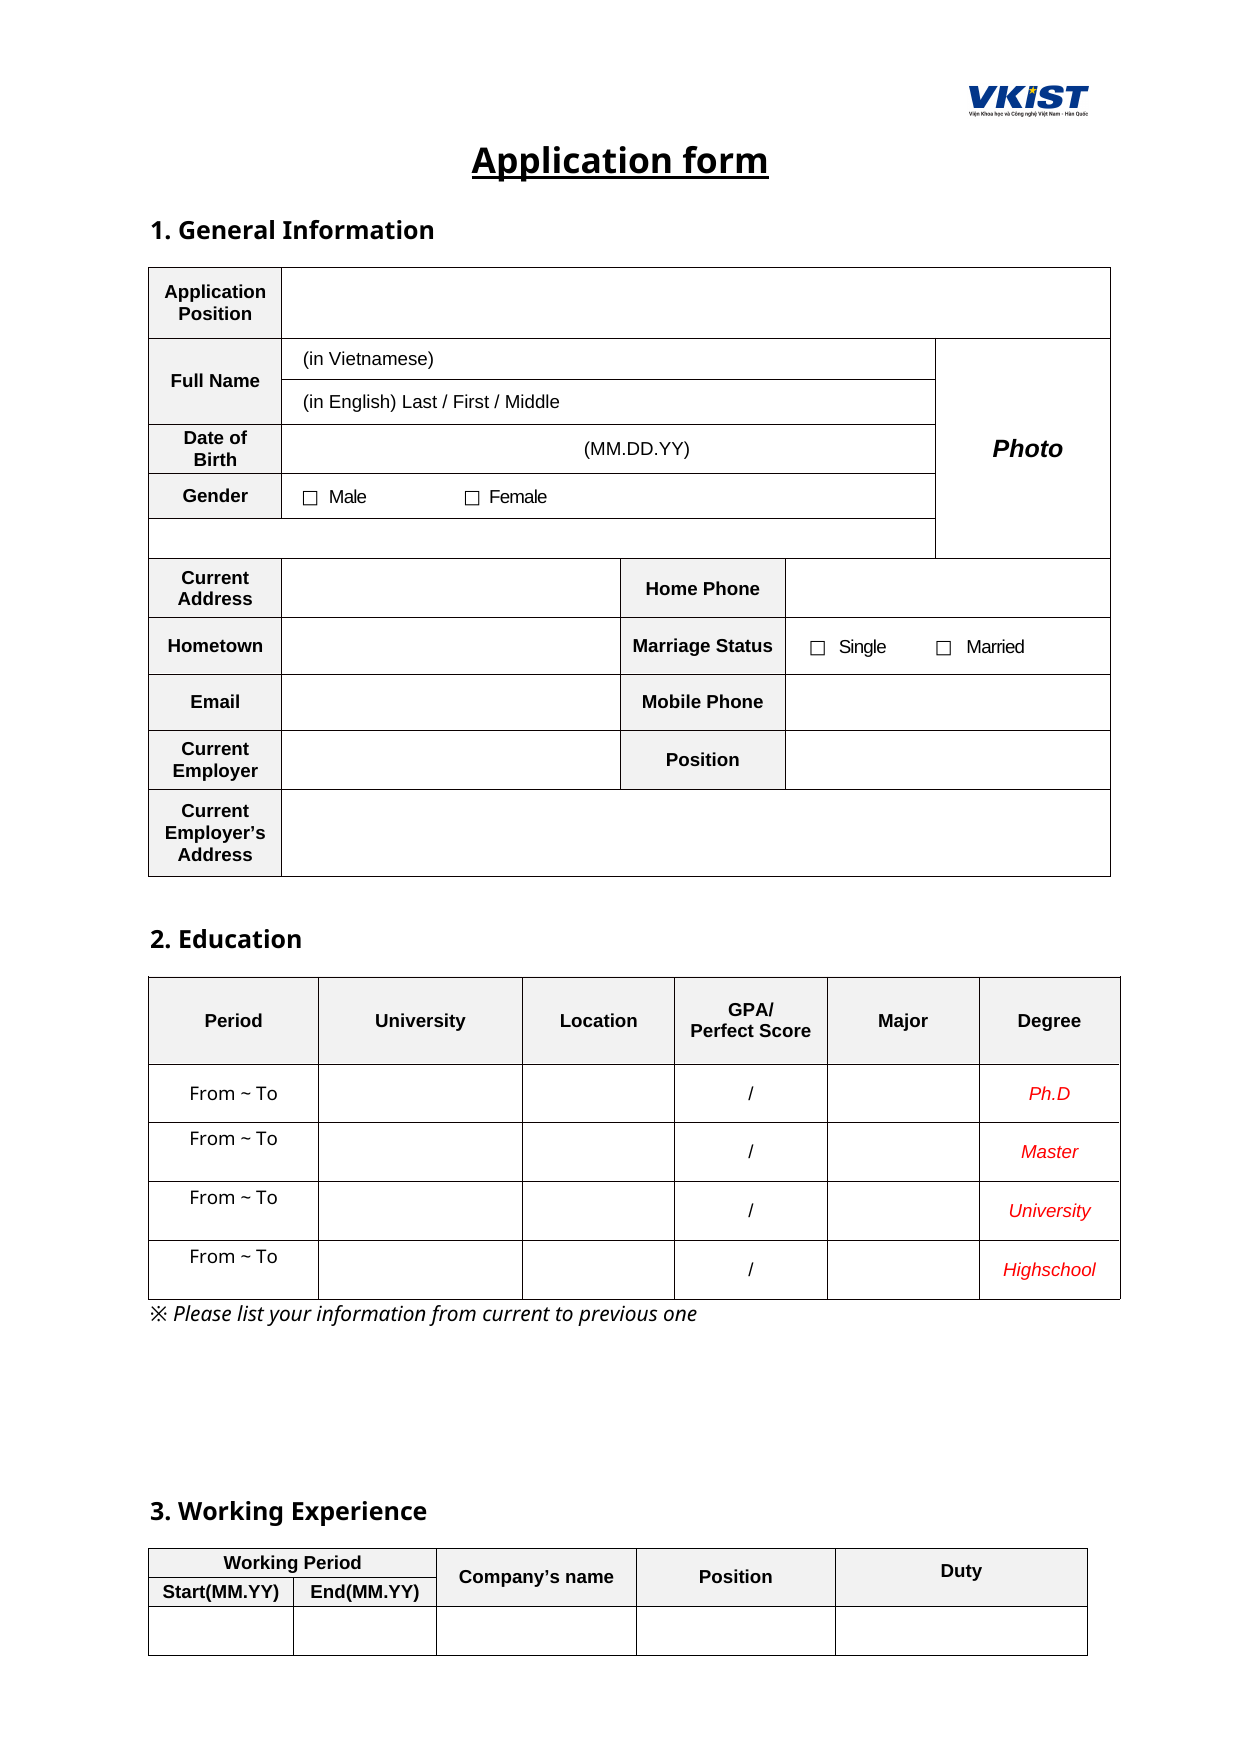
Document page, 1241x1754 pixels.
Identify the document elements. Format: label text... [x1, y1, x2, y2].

table_cell / [675, 1182, 827, 1240]
table_cell From ~ To [149, 1123, 318, 1181]
table_cell [319, 1241, 522, 1298]
table_cell From ~ To [149, 1182, 318, 1240]
table_header Company’s name [437, 1549, 636, 1606]
table_cell Current Employer’s Address [149, 790, 281, 876]
table_header GPA/ Perfect Score [675, 978, 827, 1063]
table_cell [828, 1182, 979, 1240]
table_cell □ Male □ Female [282, 474, 935, 518]
table_header Period [149, 978, 318, 1063]
table_header Major [828, 978, 979, 1063]
table_cell Photo [936, 339, 1110, 558]
table_cell Full Name [149, 339, 281, 424]
text 3. Working Experience [150, 1493, 1090, 1528]
table_cell [319, 1123, 522, 1181]
table_header Position [637, 1549, 835, 1606]
table_header Degree [980, 978, 1120, 1063]
table_cell [149, 519, 935, 558]
table_cell Master [980, 1122, 1120, 1181]
table_header Application Position [149, 268, 281, 338]
table_cell [828, 1123, 979, 1181]
table_cell / [675, 1241, 827, 1298]
text Application form [150, 136, 1090, 184]
table_cell [282, 559, 620, 617]
table_cell From ~ To [149, 1065, 318, 1122]
text 2. Education [150, 922, 1090, 956]
picture [967, 83, 1089, 119]
table_cell [282, 790, 1110, 876]
table_cell End(MM.YY) [294, 1578, 436, 1606]
table_cell [786, 559, 1110, 617]
table_cell Hometown [149, 618, 281, 673]
table_cell (in English) Last / First / Middle [282, 380, 935, 424]
text 1. General Information [150, 213, 1090, 247]
table_cell [523, 1123, 674, 1181]
table_header Working Period [149, 1549, 436, 1577]
table_cell [282, 618, 620, 673]
table_cell [836, 1607, 1087, 1655]
table_cell (MM.DD.YY) [282, 425, 935, 473]
table_cell Current Address [149, 559, 281, 617]
table_header Location [523, 978, 674, 1063]
table_cell □ Single □ Married [786, 618, 1110, 673]
table_cell Current Employer [149, 731, 281, 789]
table_cell [828, 1241, 979, 1298]
table_cell [319, 1182, 522, 1240]
table_cell Date of Birth [149, 425, 281, 473]
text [150, 1300, 1090, 1327]
table_cell Gender [149, 474, 281, 518]
table_cell [437, 1607, 636, 1655]
table_cell University [980, 1181, 1120, 1240]
table_cell Highschool [980, 1240, 1120, 1298]
table_cell / [675, 1123, 827, 1181]
table_cell [523, 1065, 674, 1122]
table_header University [319, 978, 522, 1063]
table_cell Marriage Status [621, 618, 785, 673]
table_cell Mobile Phone [621, 675, 785, 730]
table_cell [523, 1182, 674, 1240]
table_cell [294, 1607, 436, 1655]
table_cell Position [621, 731, 785, 789]
table_cell [523, 1241, 674, 1298]
table_cell [282, 675, 620, 730]
table_cell Email [149, 675, 281, 730]
table_cell [786, 731, 1110, 789]
table_cell [637, 1607, 835, 1655]
table_cell From ~ To [149, 1241, 318, 1298]
table_cell (in Vietnamese) [282, 339, 935, 379]
table_cell [149, 1607, 293, 1655]
table_header [282, 268, 1110, 338]
table_cell [828, 1065, 979, 1122]
table_cell Start(MM.YY) [149, 1578, 293, 1606]
table_cell [319, 1065, 522, 1122]
table_cell / [675, 1065, 827, 1122]
table_cell [282, 731, 620, 789]
table_cell [786, 675, 1110, 730]
table_cell Ph.D [980, 1064, 1120, 1122]
table_cell Home Phone [621, 559, 785, 617]
table_header Duty [836, 1549, 1087, 1606]
